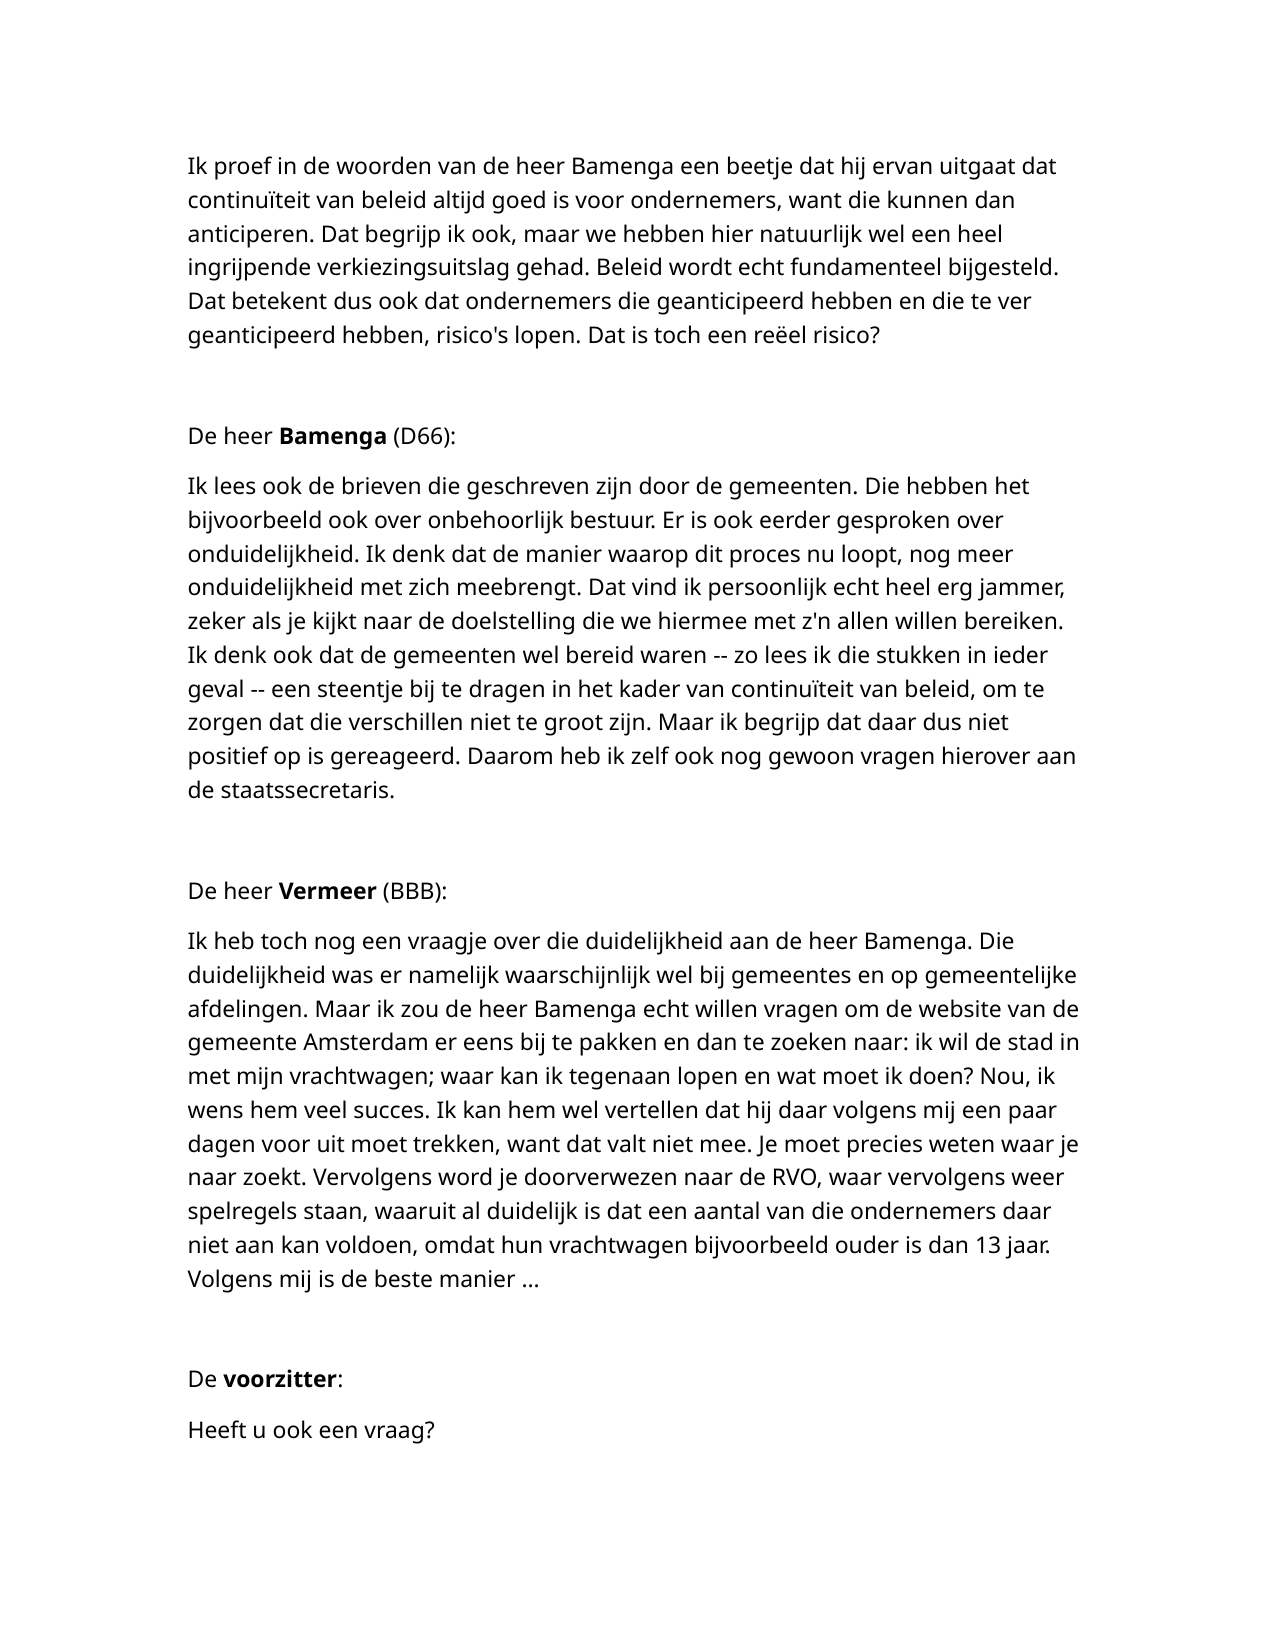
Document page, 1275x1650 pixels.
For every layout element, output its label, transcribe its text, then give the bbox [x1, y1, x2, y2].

text De heer Bamenga (D66): [187, 419, 1087, 451]
text Ik proef in de woorden van de heer Bamenga een beetje dat hij ervan uitgaat dat continuïteit van beleid altijd goed is voor ondernemers, want die kunnen dan anticiperen. Dat begrijp ik ook, maar we hebben hier natuurlijk wel een heel ingrijpende verkiezingsuitslag gehad. Beleid wordt echt fundamenteel bijgesteld. Dat betekent dus ook dat ondernemers die geanticipeerd hebben en die te ver geanticipeerd hebben, risico's lopen. Dat is toch een reëel risico? [187, 150, 1087, 350]
text De heer Vermeer (BBB): [187, 874, 1087, 906]
text De voorzitter: [187, 1363, 1087, 1394]
text Ik lees ook de brieven die geschreven zijn door de gemeenten. Die hebben het bijvoorbeeld ook over onbehoorlijk bestuur. Er is ook eerder gesproken over onduidelijkheid. Ik denk dat de manier waarop dit proces nu loopt, nog meer onduidelijkheid met zich meebrengt. Dat vind ik persoonlijk echt heel erg jammer, zeker als je kijkt naar de doelstelling die we hiermee met z'n allen willen bereiken. Ik denk ook dat de gemeenten wel bereid waren -- zo lees ik die stukken in ieder geval -- een steentje bij te dragen in het kader van continuïteit van beleid, om te zorgen dat die verschillen niet te groot zijn. Maar ik begrijp dat daar dus niet positief op is gereageerd. Daarom heb ik zelf ook nog gewoon vragen hierover aan de staatssecretaris. [187, 470, 1087, 805]
text Heeft u ook een vraag? [187, 1414, 1087, 1445]
text Ik heb toch nog een vraagje over die duidelijkheid aan de heer Bamenga. Die duidelijkheid was er namelijk waarschijnlijk wel bij gemeentes en op gemeentelijke afdelingen. Maar ik zou de heer Bamenga echt willen vragen om de website van de gemeente Amsterdam er eens bij te pakken en dan te zoeken naar: ik wil de stad in met mijn vrachtwagen; waar kan ik tegenaan lopen en wat moet ik doen? Nou, ik wens hem veel succes. Ik kan hem wel vertellen dat hij daar volgens mij een paar dagen voor uit moet trekken, want dat valt niet mee. Je moet precies weten waar je naar zoekt. Vervolgens word je doorverwezen naar de RVO, waar vervolgens weer spelregels staan, waaruit al duidelijk is dat een aantal van die ondernemers daar niet aan kan voldoen, omdat hun vrachtwagen bijvoorbeeld ouder is dan 13 jaar. Volgens mij is de beste manier … [187, 925, 1087, 1294]
